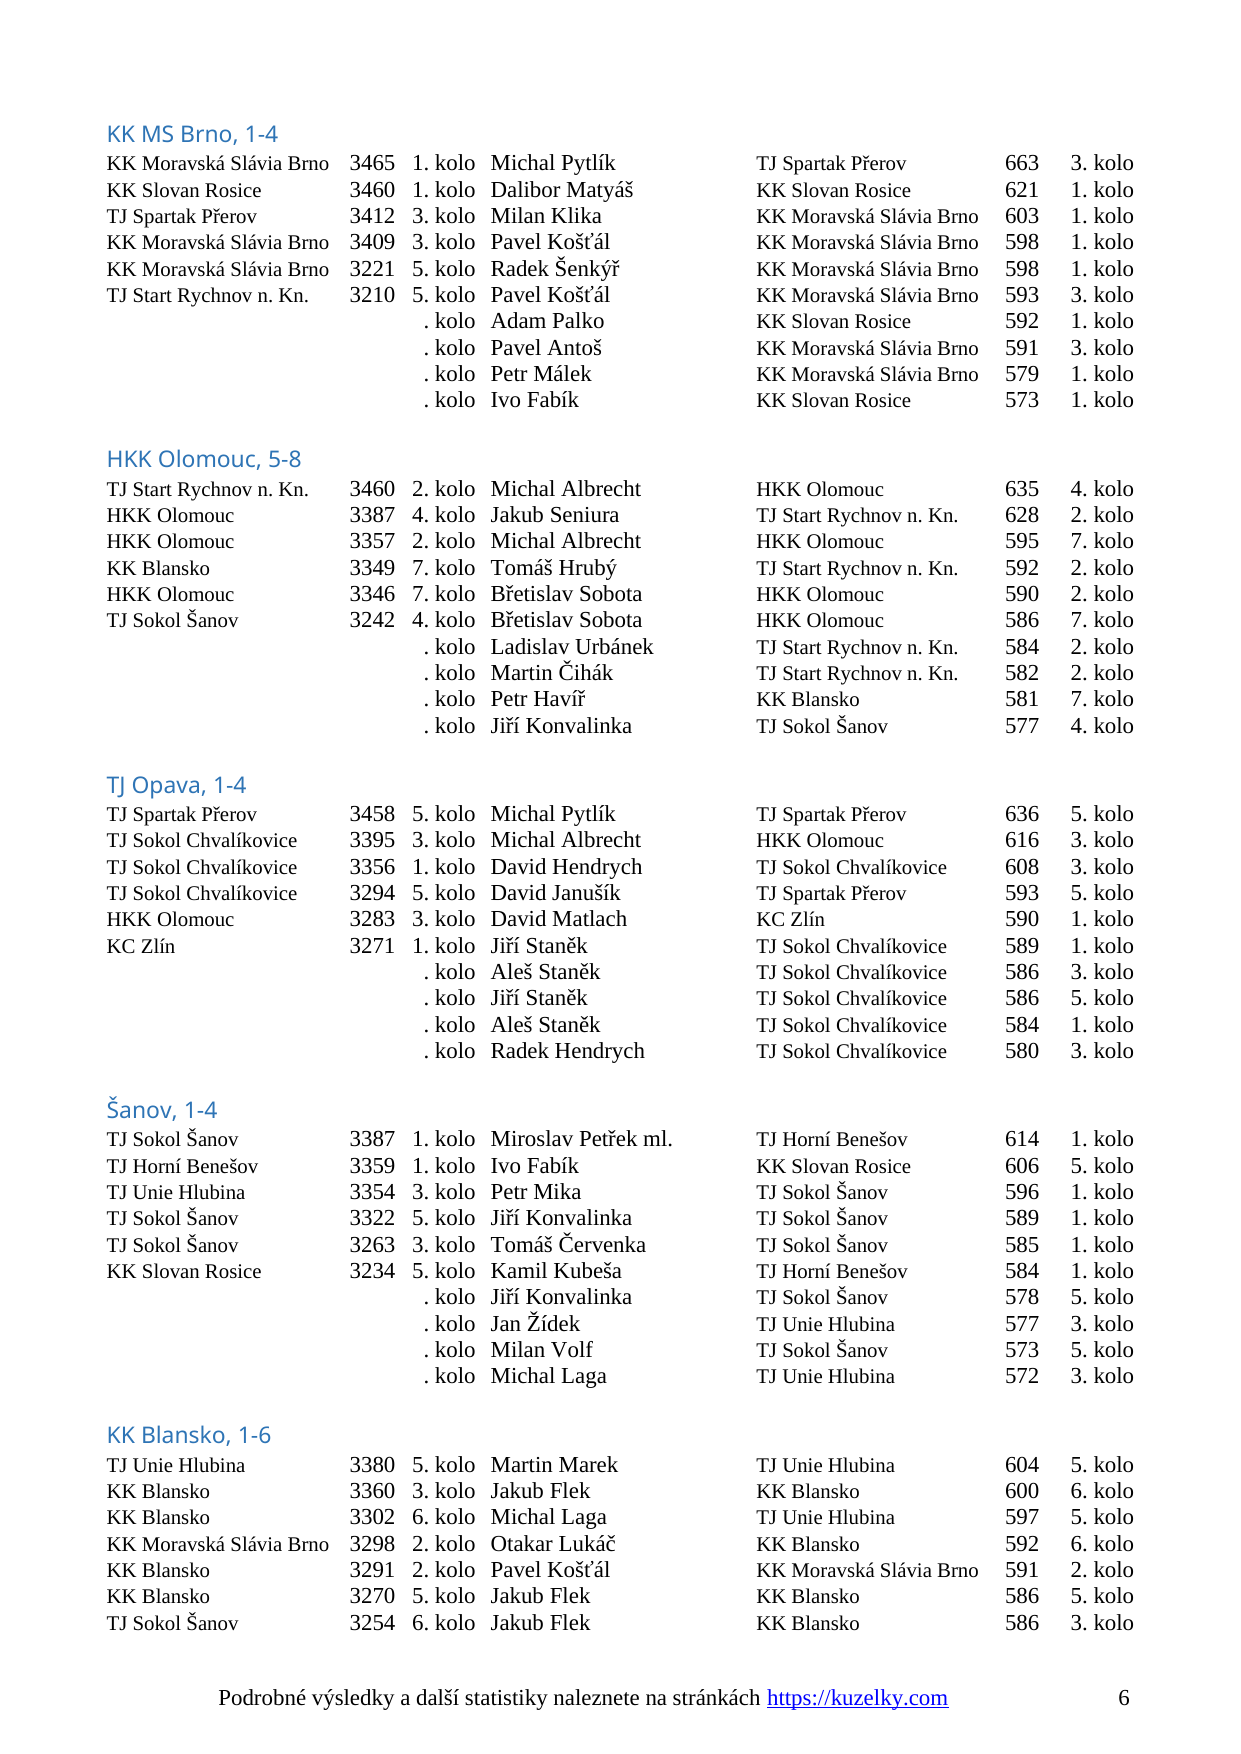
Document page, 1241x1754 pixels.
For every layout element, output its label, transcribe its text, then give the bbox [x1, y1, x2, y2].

text . kolo Adam Palko KK Slovan Rosice 592 1. kolo [106, 307, 1134, 334]
subtitle KK Blansko, 1-6 [106, 1419, 1134, 1451]
text TJ Sokol Šanov 3387 1. kolo Miroslav Petřek ml. TJ Horní Benešov 614 1. kolo [106, 1125, 1134, 1152]
text KK Blansko 3302 6. kolo Michal Laga TJ Unie Hlubina 597 5. kolo [106, 1503, 1134, 1530]
text TJ Sokol Šanov 3254 6. kolo Jakub Flek KK Blansko 586 3. kolo [106, 1609, 1134, 1635]
text . kolo Aleš Staněk TJ Sokol Chvalíkovice 584 1. kolo [106, 1011, 1134, 1037]
subtitle HKK Olomouc, 5-8 [106, 443, 1134, 475]
text HKK Olomouc 3346 7. kolo Břetislav Sobota HKK Olomouc 590 2. kolo [106, 580, 1134, 606]
text TJ Sokol Šanov 3242 4. kolo Břetislav Sobota HKK Olomouc 586 7. kolo [106, 606, 1134, 633]
text . kolo Martin Čihák TJ Start Rychnov n. Kn. 582 2. kolo [106, 659, 1134, 686]
text KK Slovan Rosice 3234 5. kolo Kamil Kubeša TJ Horní Benešov 584 1. kolo [106, 1257, 1134, 1283]
text HKK Olomouc 3283 3. kolo David Matlach KC Zlín 590 1. kolo [106, 905, 1134, 932]
text . kolo Jan Žídek TJ Unie Hlubina 577 3. kolo [106, 1310, 1134, 1336]
text . kolo Ladislav Urbánek TJ Start Rychnov n. Kn. 584 2. kolo [106, 633, 1134, 659]
text TJ Sokol Chvalíkovice 3356 1. kolo David Hendrych TJ Sokol Chvalíkovice 608 3. kolo [106, 853, 1134, 879]
text KK Moravská Slávia Brno 3298 2. kolo Otakar Lukáč KK Blansko 592 6. kolo [106, 1530, 1134, 1556]
text . kolo Jiří Staněk TJ Sokol Chvalíkovice 586 5. kolo [106, 984, 1134, 1011]
text . kolo Milan Volf TJ Sokol Šanov 573 5. kolo [106, 1336, 1134, 1362]
text HKK Olomouc 3387 4. kolo Jakub Seniura TJ Start Rychnov n. Kn. 628 2. kolo [106, 501, 1134, 527]
text KK Slovan Rosice 3460 1. kolo Dalibor Matyáš KK Slovan Rosice 621 1. kolo [106, 176, 1134, 202]
text . kolo Radek Hendrych TJ Sokol Chvalíkovice 580 3. kolo [106, 1037, 1134, 1063]
text TJ Horní Benešov 3359 1. kolo Ivo Fabík KK Slovan Rosice 606 5. kolo [106, 1152, 1134, 1178]
text . kolo Aleš Staněk TJ Sokol Chvalíkovice 586 3. kolo [106, 958, 1134, 984]
text . kolo Jiří Konvalinka TJ Sokol Šanov 578 5. kolo [106, 1283, 1134, 1310]
text KK Moravská Slávia Brno 3465 1. kolo Michal Pytlík TJ Spartak Přerov 663 3. kolo [106, 149, 1134, 176]
text KK Blansko 3291 2. kolo Pavel Košťál KK Moravská Slávia Brno 591 2. kolo [106, 1556, 1134, 1582]
text . kolo Petr Havíř KK Blansko 581 7. kolo [106, 686, 1134, 712]
text TJ Sokol Chvalíkovice 3294 5. kolo David Janušík TJ Spartak Přerov 593 5. kolo [106, 879, 1134, 905]
text TJ Unie Hlubina 3354 3. kolo Petr Mika TJ Sokol Šanov 596 1. kolo [106, 1178, 1134, 1204]
text TJ Sokol Šanov 3322 5. kolo Jiří Konvalinka TJ Sokol Šanov 589 1. kolo [106, 1204, 1134, 1231]
text KK Blansko 3360 3. kolo Jakub Flek KK Blansko 600 6. kolo [106, 1477, 1134, 1503]
text TJ Spartak Přerov 3458 5. kolo Michal Pytlík TJ Spartak Přerov 636 5. kolo [106, 800, 1134, 826]
text . kolo Ivo Fabík KK Slovan Rosice 573 1. kolo [106, 387, 1134, 413]
text TJ Unie Hlubina 3380 5. kolo Martin Marek TJ Unie Hlubina 604 5. kolo [106, 1451, 1134, 1477]
text KK Moravská Slávia Brno 3221 5. kolo Radek Šenkýř KK Moravská Slávia Brno 598 1. kolo [106, 255, 1134, 281]
text . kolo Jiří Konvalinka TJ Sokol Šanov 577 4. kolo [106, 712, 1134, 738]
text KK Blansko 3349 7. kolo Tomáš Hrubý TJ Start Rychnov n. Kn. 592 2. kolo [106, 554, 1134, 580]
text TJ Start Rychnov n. Kn. 3460 2. kolo Michal Albrecht HKK Olomouc 635 4. kolo [106, 475, 1134, 501]
subtitle KK MS Brno, 1-4 [106, 118, 1134, 149]
text TJ Sokol Chvalíkovice 3395 3. kolo Michal Albrecht HKK Olomouc 616 3. kolo [106, 826, 1134, 853]
text KK Moravská Slávia Brno 3409 3. kolo Pavel Košťál KK Moravská Slávia Brno 598 1. kolo [106, 228, 1134, 255]
text . kolo Pavel Antoš KK Moravská Slávia Brno 591 3. kolo [106, 334, 1134, 360]
subtitle Šanov, 1-4 [106, 1094, 1134, 1125]
text TJ Spartak Přerov 3412 3. kolo Milan Klika KK Moravská Slávia Brno 603 1. kolo [106, 202, 1134, 228]
text TJ Start Rychnov n. Kn. 3210 5. kolo Pavel Košťál KK Moravská Slávia Brno 593 3. kolo [106, 281, 1134, 307]
text KC Zlín 3271 1. kolo Jiří Staněk TJ Sokol Chvalíkovice 589 1. kolo [106, 932, 1134, 958]
text . kolo Petr Málek KK Moravská Slávia Brno 579 1. kolo [106, 360, 1134, 387]
text KK Blansko 3270 5. kolo Jakub Flek KK Blansko 586 5. kolo [106, 1582, 1134, 1609]
text HKK Olomouc 3357 2. kolo Michal Albrecht HKK Olomouc 595 7. kolo [106, 527, 1134, 554]
subtitle TJ Opava, 1-4 [106, 769, 1134, 800]
text TJ Sokol Šanov 3263 3. kolo Tomáš Červenka TJ Sokol Šanov 585 1. kolo [106, 1231, 1134, 1257]
text . kolo Michal Laga TJ Unie Hlubina 572 3. kolo [106, 1362, 1134, 1389]
